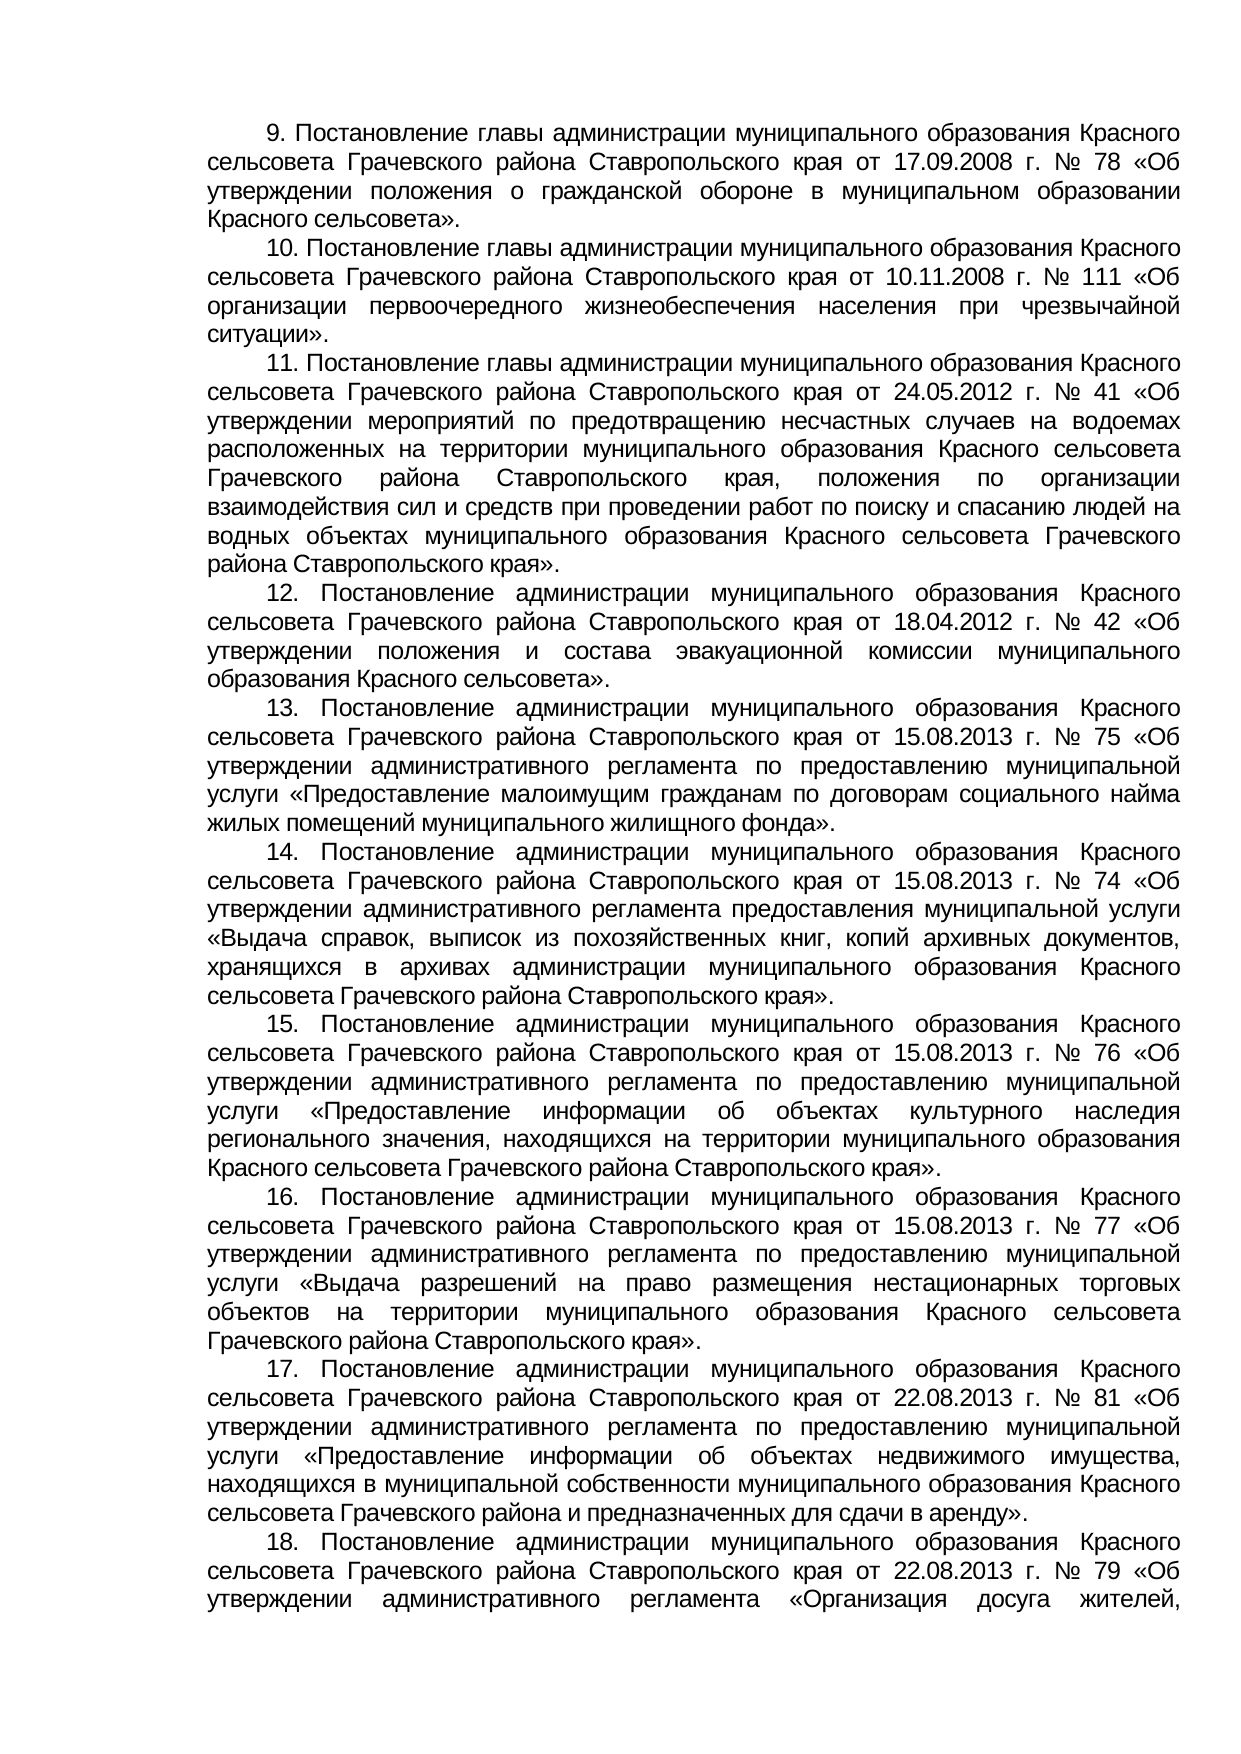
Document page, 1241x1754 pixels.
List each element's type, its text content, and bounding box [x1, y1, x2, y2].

text 10. Постановление главы администрации муниципального образования Красного сельсовета Грачевского района Ставропольского края от 10.11.2008 г. № 111 «Об организации первоочередного жизнеобеспечения населения при чрезвычайной ситуации». [207, 233, 1181, 348]
text 16. Постановление администрации муниципального образования Красного сельсовета Грачевского района Ставропольского края от 15.08.2013 г. № 77 «Об утверждении административного регламента по предоставлению муниципальной услуги «Выдача разрешений на право размещения нестационарных торговых объектов на территории муниципального образования Красного сельсовета Грачевского района Ставропольского края». [207, 1182, 1181, 1354]
text 9. Постановление главы администрации муниципального образования Красного сельсовета Грачевского района Ставропольского края от 17.09.2008 г. № 78 «Об утверждении положения о гражданской обороне в муниципальном образовании Красного сельсовета». [207, 118, 1181, 233]
text 13. Постановление администрации муниципального образования Красного сельсовета Грачевского района Ставропольского края от 15.08.2013 г. № 75 «Об утверждении административного регламента по предоставлению муниципальной услуги «Предоставление малоимущим гражданам по договорам социального найма жилых помещений муниципального жилищного фонда». [207, 693, 1181, 837]
text 15. Постановление администрации муниципального образования Красного сельсовета Грачевского района Ставропольского края от 15.08.2013 г. № 76 «Об утверждении административного регламента по предоставлению муниципальной услуги «Предоставление информации об объектах культурного наследия регионального значения, находящихся на территории муниципального образования Красного сельсовета Грачевского района Ставропольского края». [207, 1009, 1181, 1182]
text 11. Постановление главы администрации муниципального образования Красного сельсовета Грачевского района Ставропольского края от 24.05.2012 г. № 41 «Об утверждении мероприятий по предотвращению несчастных случаев на водоемах расположенных на территории муниципального образования Красного сельсовета Грачевского района Ставропольского края, положения по организации взаимодействия сил и средств при проведении работ по поиску и спасанию людей на водных объектах муниципального образования Красного сельсовета Грачевского района Ставропольского края». [207, 348, 1181, 578]
text 14. Постановление администрации муниципального образования Красного сельсовета Грачевского района Ставропольского края от 15.08.2013 г. № 74 «Об утверждении административного регламента предоставления муниципальной услуги «Выдача справок, выписок из похозяйственных книг, копий архивных документов, хранящихся в архивах администрации муниципального образования Красного сельсовета Грачевского района Ставропольского края». [207, 837, 1181, 1009]
text 17. Постановление администрации муниципального образования Красного сельсовета Грачевского района Ставропольского края от 22.08.2013 г. № 81 «Об утверждении административного регламента по предоставлению муниципальной услуги «Предоставление информации об объектах недвижимого имущества, находящихся в муниципальной собственности муниципального образования Красного сельсовета Грачевского района и предназначенных для сдачи в аренду». [207, 1354, 1181, 1527]
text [207, 1527, 1181, 1613]
text 12. Постановление администрации муниципального образования Красного сельсовета Грачевского района Ставропольского края от 18.04.2012 г. № 42 «Об утверждении положения и состава эвакуационной комиссии муниципального образования Красного сельсовета». [207, 578, 1181, 693]
